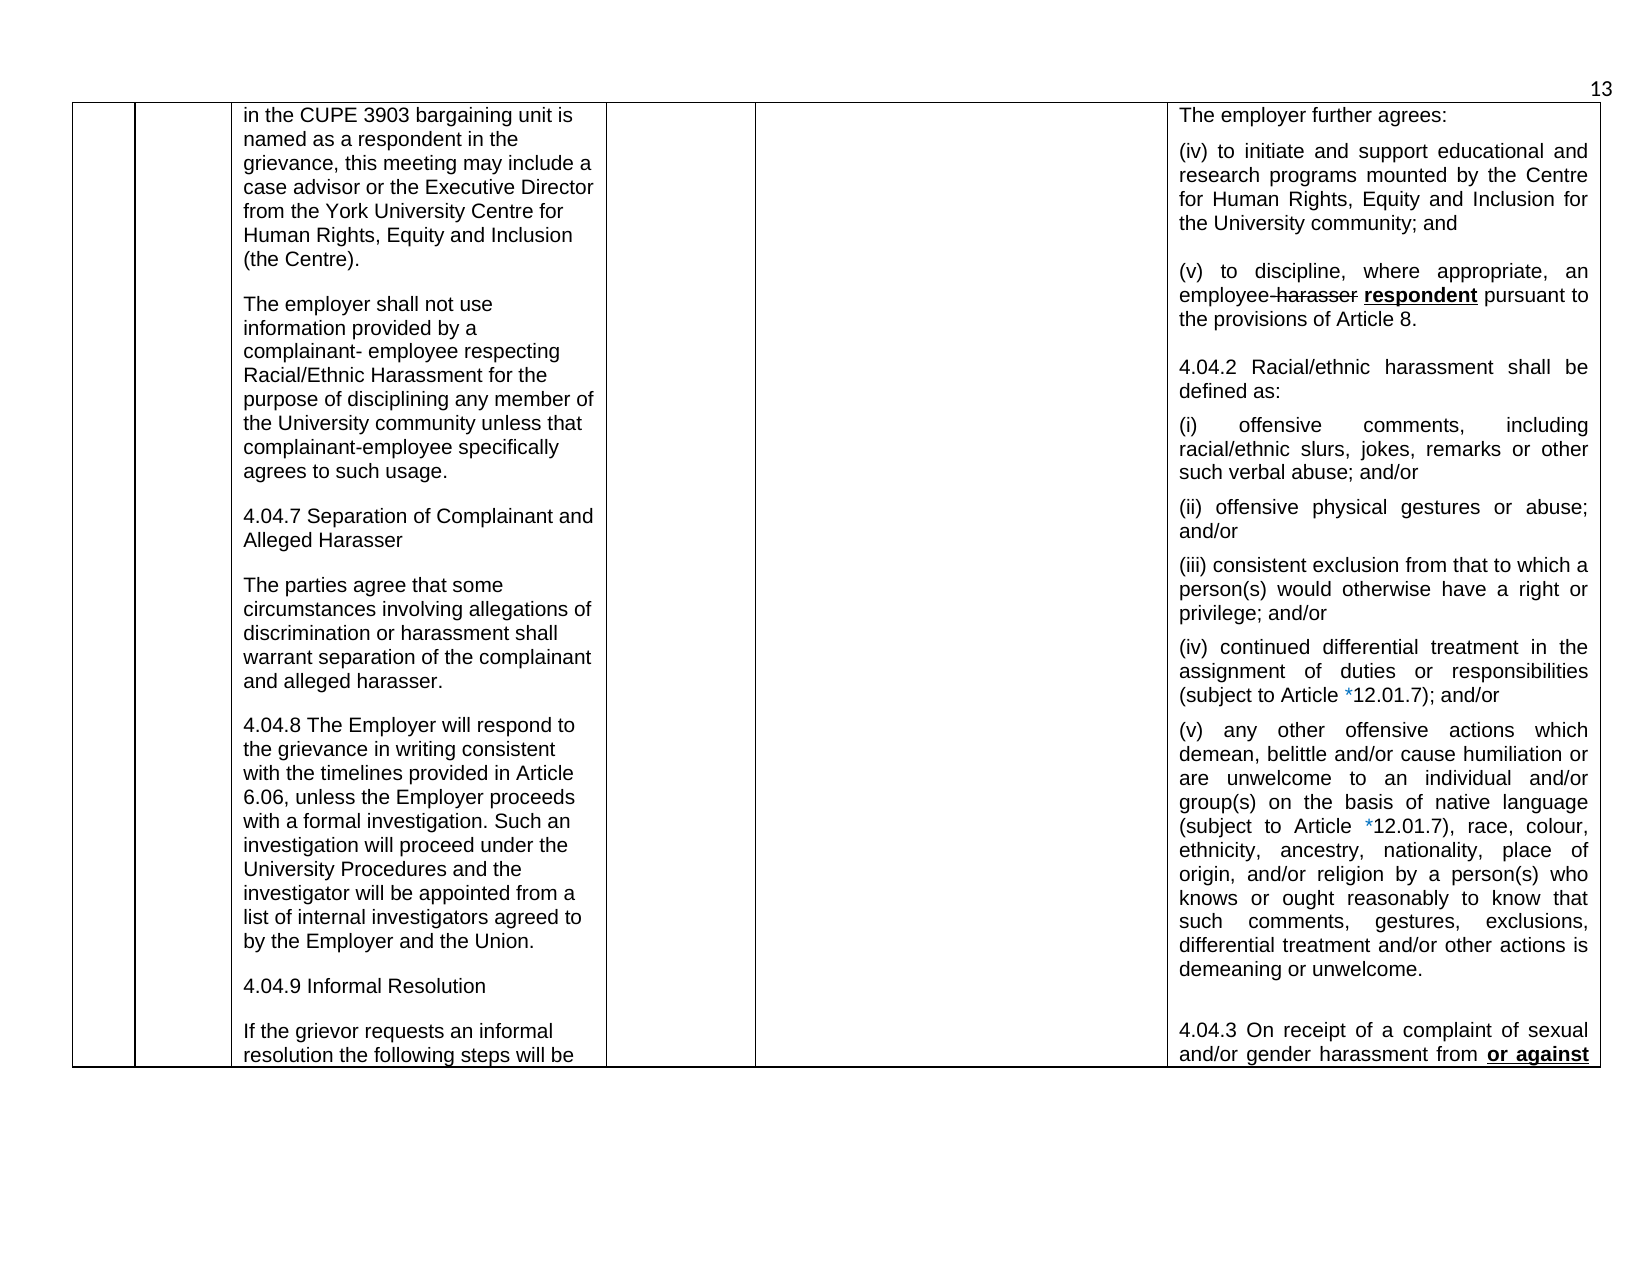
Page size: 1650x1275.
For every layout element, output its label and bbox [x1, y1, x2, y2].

table_cell [756, 103, 1167, 1066]
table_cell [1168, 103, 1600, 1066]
table_cell [73, 103, 134, 1066]
table_cell [607, 103, 755, 1066]
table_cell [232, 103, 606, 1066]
table_cell [136, 103, 231, 1066]
